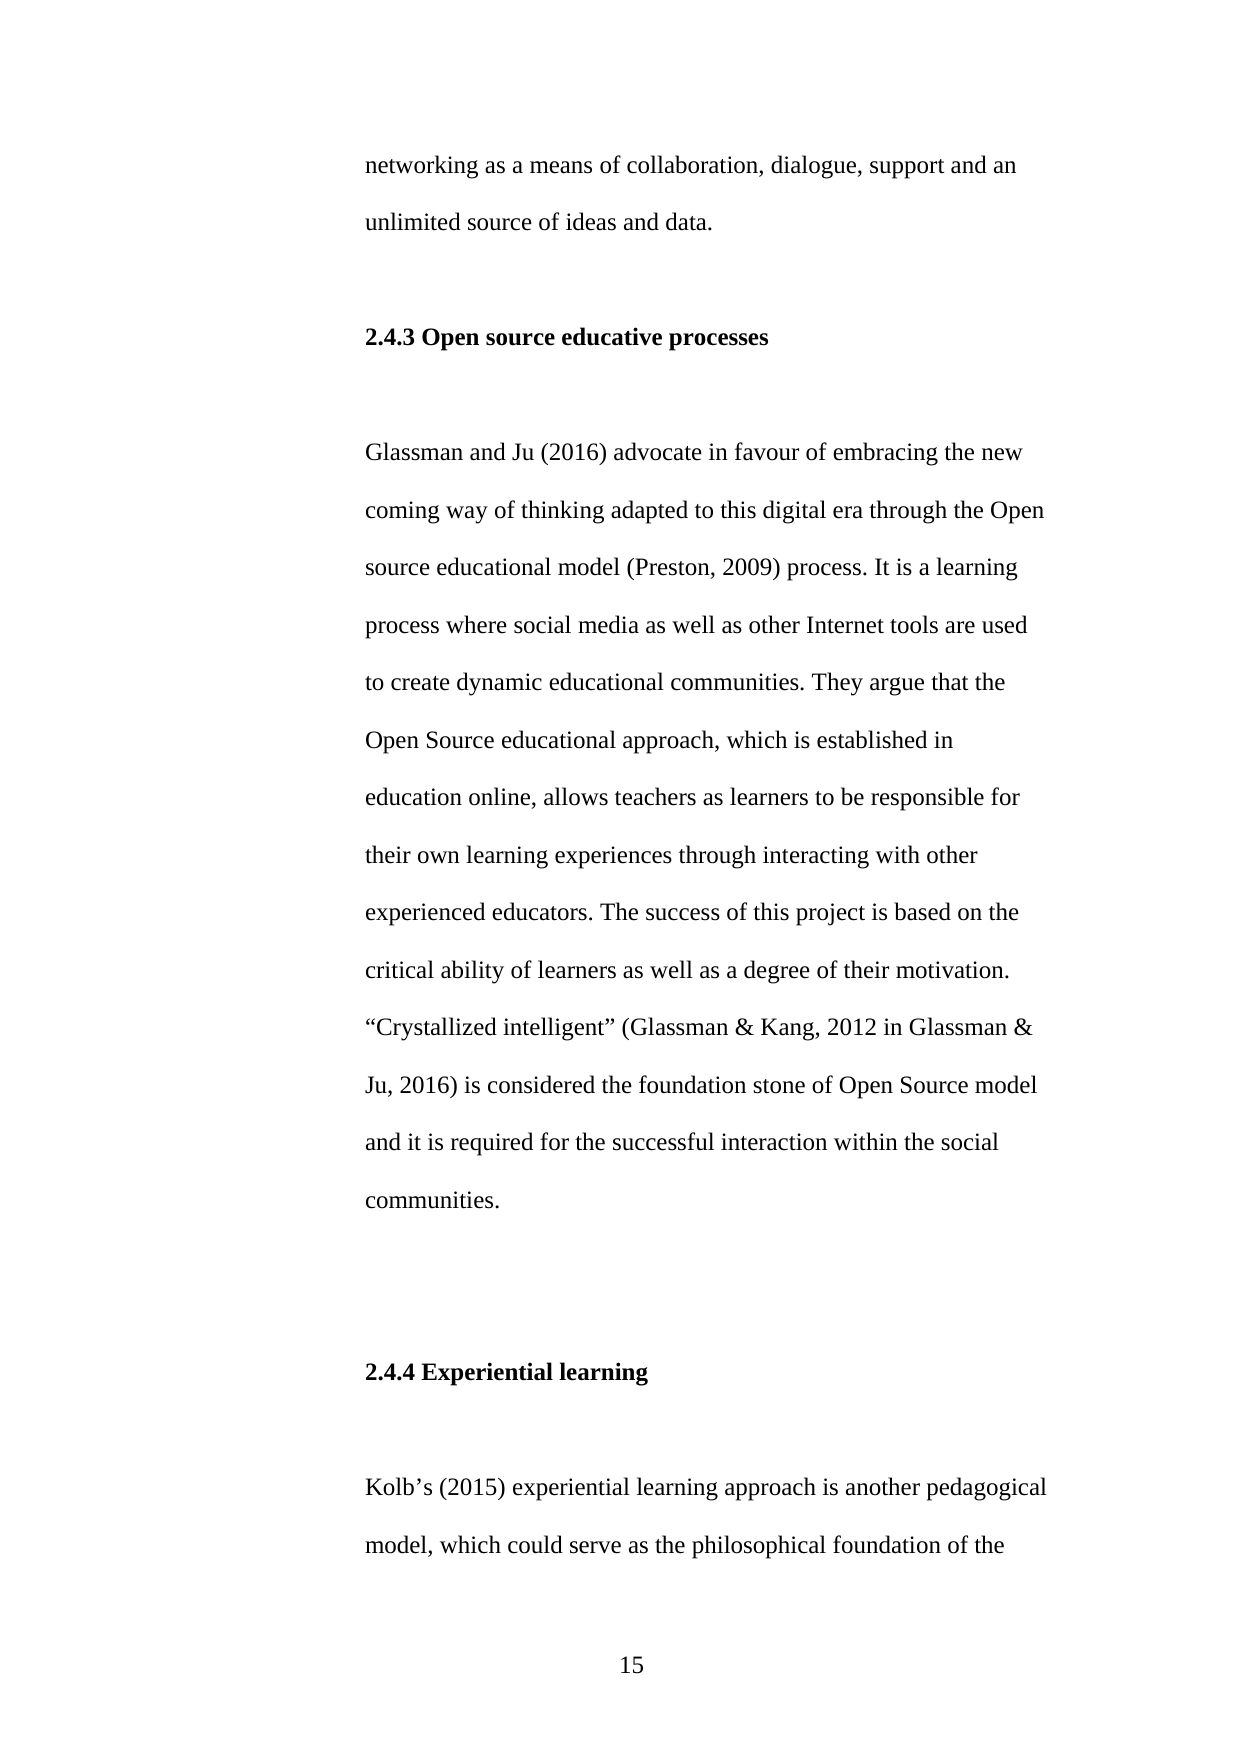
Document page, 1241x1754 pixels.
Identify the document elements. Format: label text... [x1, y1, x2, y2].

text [365, 1472, 1053, 1559]
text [365, 150, 1053, 236]
text 2.4.3 Open source educative processes [365, 322, 1053, 351]
text 2.4.4 Experiential learning [365, 1357, 1053, 1386]
text Glassman and Ju (2016) advocate in favour of embracing the new coming way of thinking adapted to this digital era through the Open source educational model (Preston, 2009) process. It is a learning process where social media as well as other Internet tools are used to create dynamic educational communities. They argue that the Open Source educational approach, which is established in education online, allows teachers as learners to be responsible for their own learning experiences through interacting with other experienced educators. The success of this project is based on the critical ability of learners as well as a degree of their motivation. “Crystallized intelligent” (Glassman & Kang, 2012 in Glassman & Ju, 2016) is considered the foundation stone of Open Source model and it is required for the successful interaction within the social communities. [365, 437, 1053, 1214]
